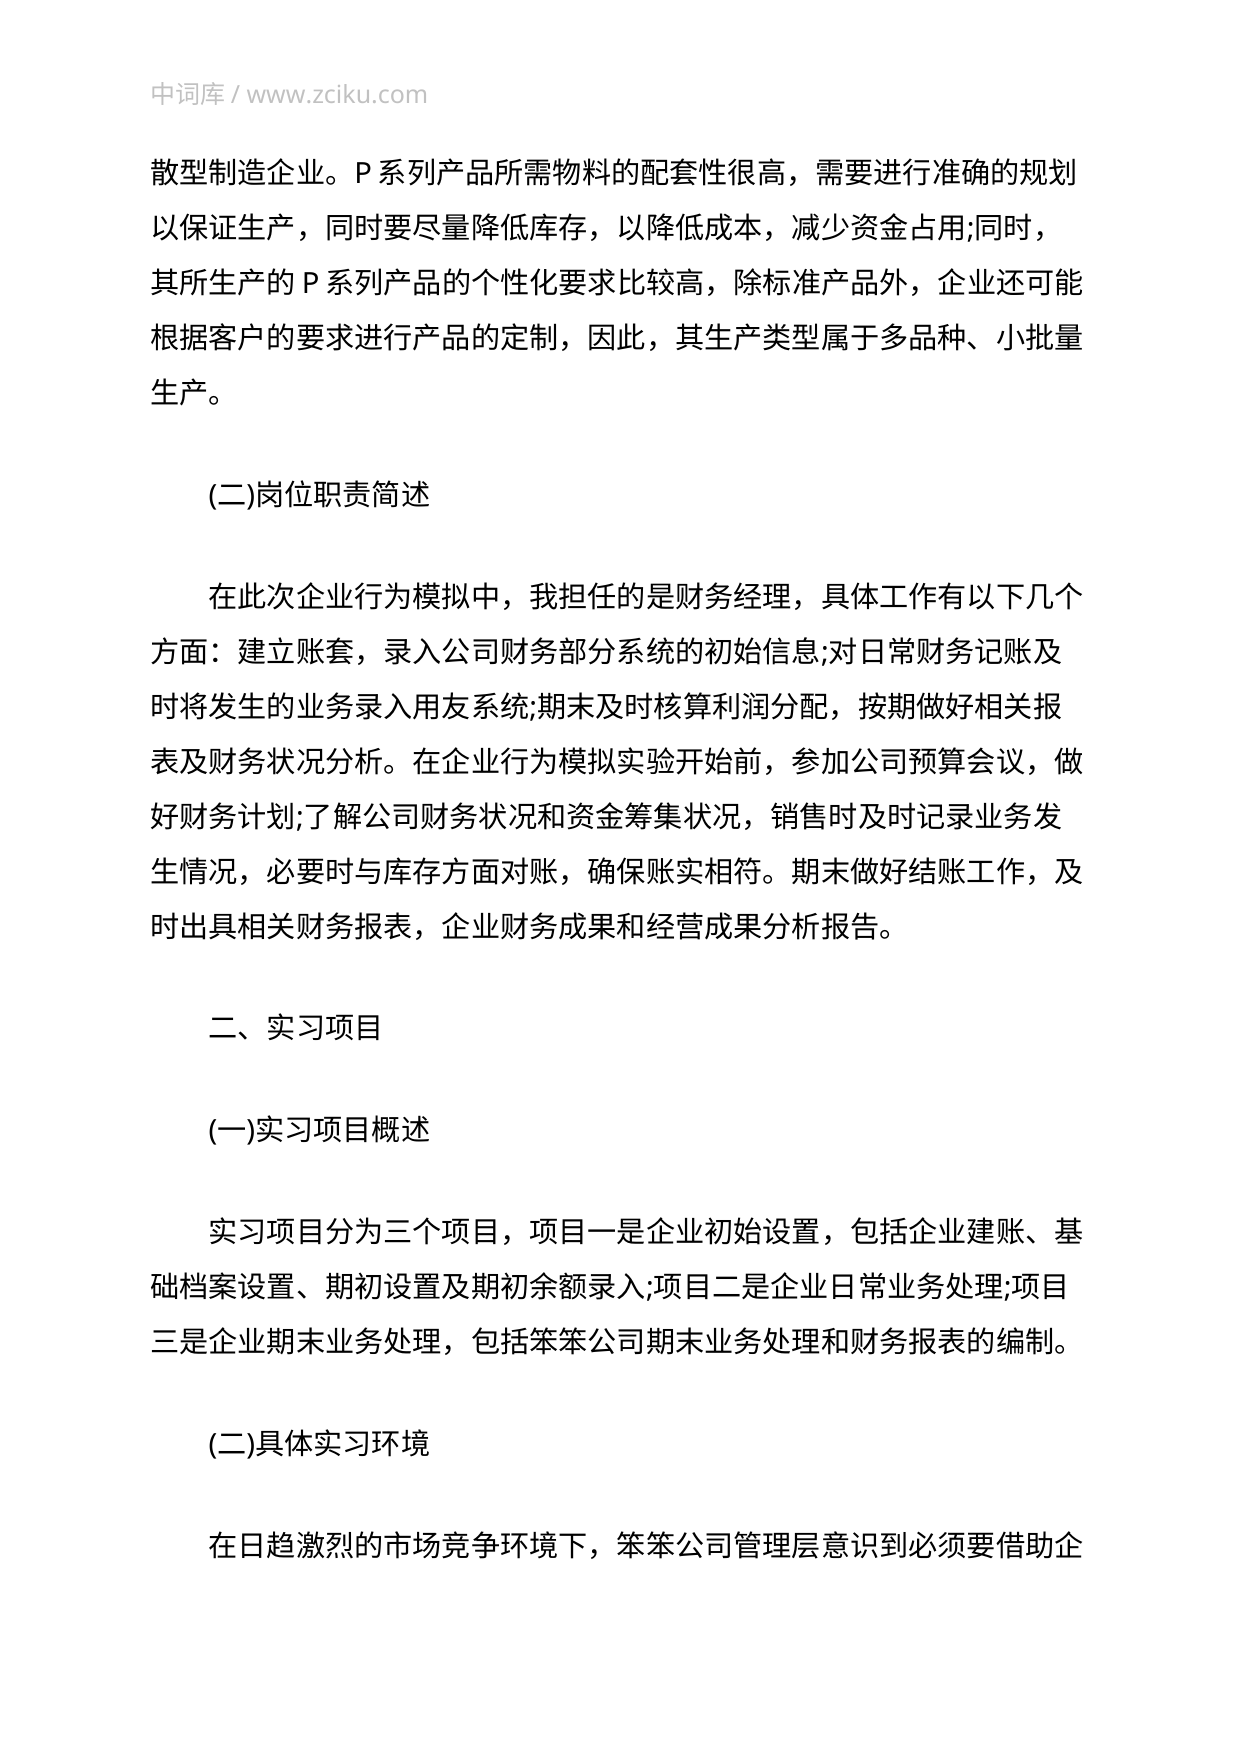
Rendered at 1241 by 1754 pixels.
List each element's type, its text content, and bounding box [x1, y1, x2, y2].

text 二、实习项目 [150, 1005, 1090, 1047]
text 在此次企业行为模拟中，我担任的是财务经理，具体工作有以下几个方面：建立账套，录入公司财务部分系统的初始信息;对日常财务记账及时将发生的业务录入用友系统;期末及时核算利润分配，按期做好相关报表及财务状况分析。在企业行为模拟实验开始前，参加公司预算会议，做好财务计划;了解公司财务状况和资金筹集状况，销售时及时记录业务发生情况，必要时与库存方面对账，确保账实相符。期末做好结账工作，及时出具相关财务报表，企业财务成果和经营成果分析报告。 [150, 574, 1090, 946]
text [150, 1522, 1090, 1565]
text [150, 150, 1090, 412]
text (二)岗位职责简述 [150, 472, 1090, 514]
text (二)具体实习环境 [150, 1421, 1090, 1463]
text 实习项目分为三个项目，项目一是企业初始设置，包括企业建账、基础档案设置、期初设置及期初余额录入;项目二是企业日常业务处理;项目三是企业期末业务处理，包括笨笨公司期末业务处理和财务报表的编制。 [150, 1209, 1090, 1361]
text (一)实习项目概述 [150, 1107, 1090, 1149]
